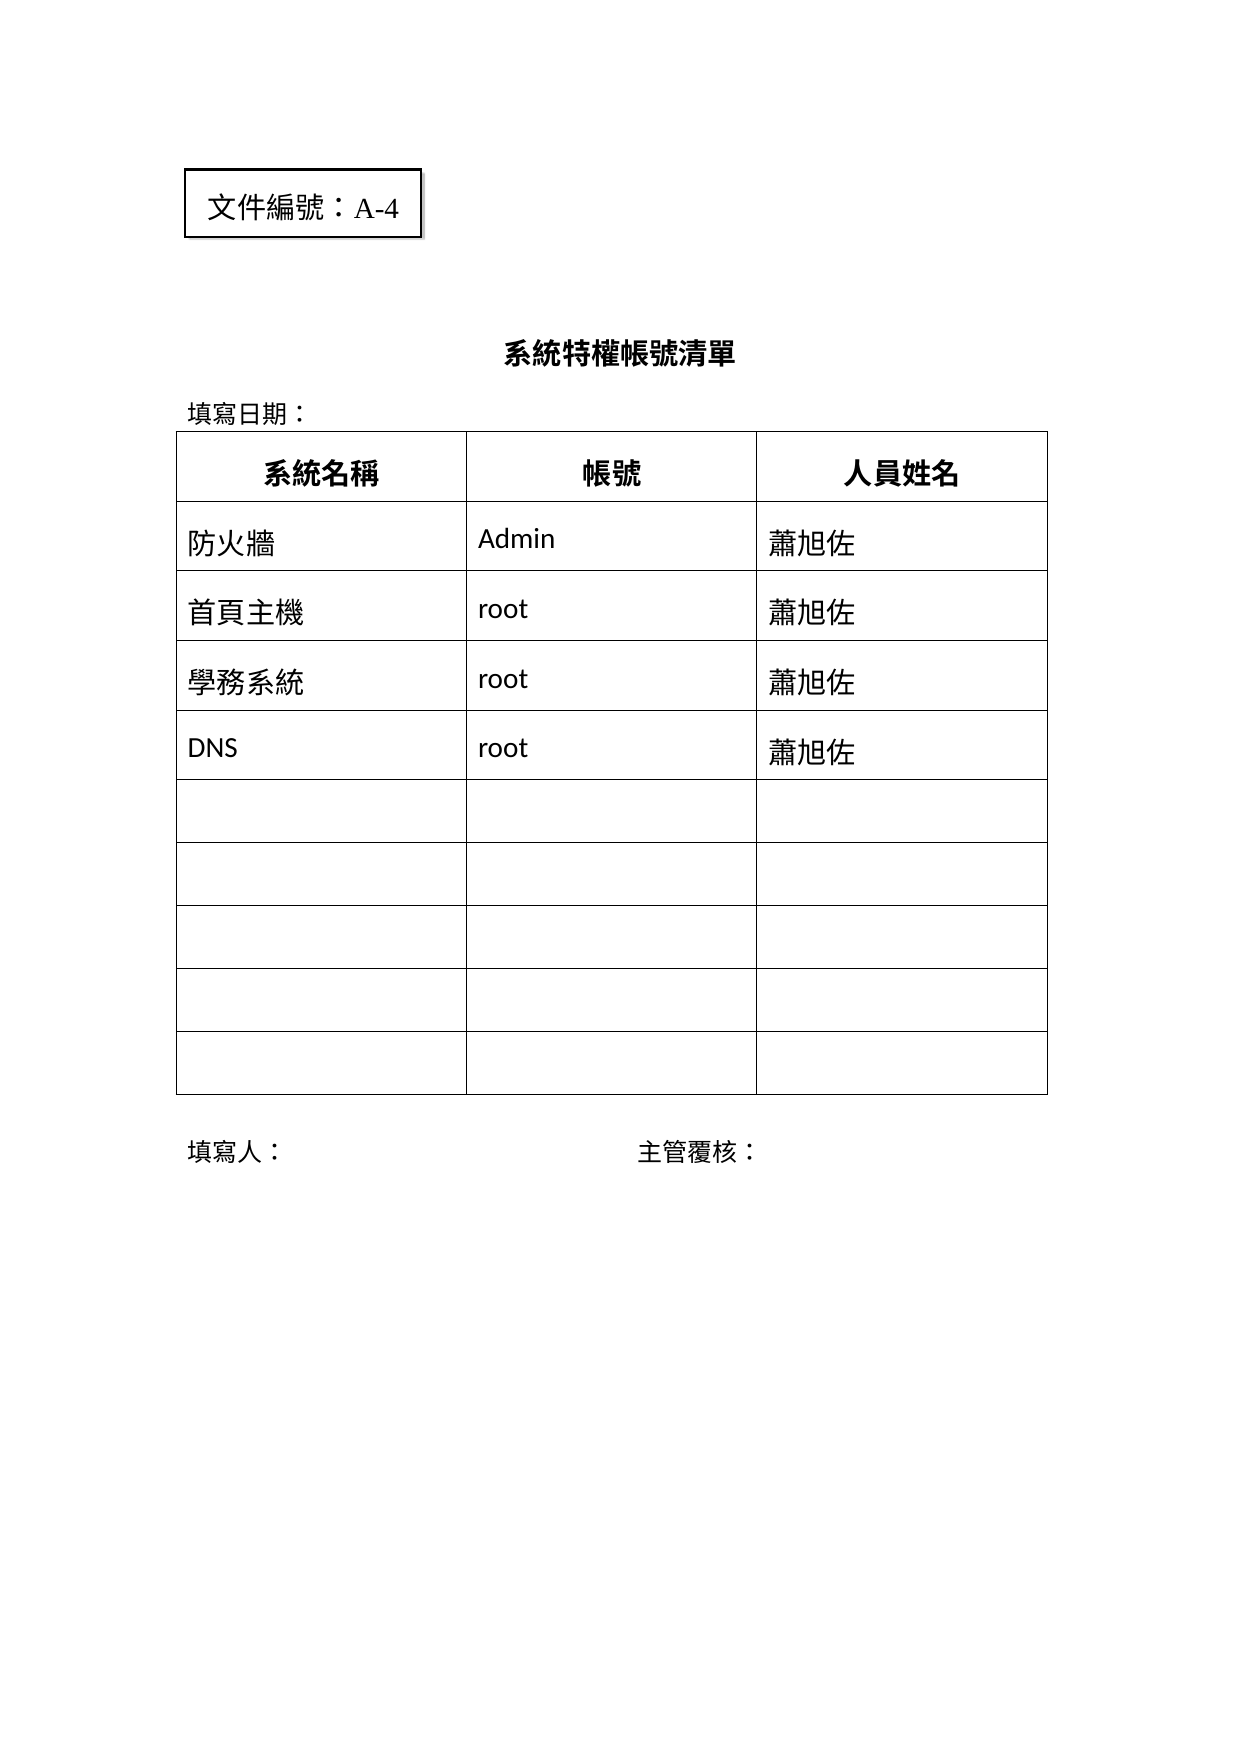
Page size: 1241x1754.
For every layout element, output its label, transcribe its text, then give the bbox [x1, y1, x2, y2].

table_header 系統名稱 [177, 432, 466, 501]
table_cell [757, 969, 1047, 1031]
table_cell [177, 906, 466, 968]
text 系統特權帳號清單 [187, 314, 1053, 389]
table_cell [467, 969, 756, 1031]
table_cell DNS [177, 711, 466, 779]
table_cell root [467, 711, 756, 779]
table_cell 防火牆 [177, 502, 466, 570]
table_cell 蕭旭佐 [757, 502, 1047, 570]
text 填寫人： 主管覆核： [187, 1132, 1053, 1170]
table_cell root [467, 571, 756, 640]
table_cell [177, 969, 466, 1031]
table_cell [467, 843, 756, 905]
table_cell 蕭旭佐 [757, 571, 1047, 640]
table_cell [467, 1032, 756, 1094]
table_cell 蕭旭佐 [757, 711, 1047, 779]
table_cell [177, 843, 466, 905]
table_cell [757, 1032, 1047, 1094]
table_cell [467, 906, 756, 968]
table_cell [757, 906, 1047, 968]
table_cell [177, 780, 466, 842]
table_cell 首頁主機 [177, 571, 466, 640]
table_cell [757, 843, 1047, 905]
text 填寫日期： [187, 389, 1053, 431]
table_cell Admin [467, 502, 756, 570]
table_cell root [467, 641, 756, 709]
table_cell 學務系統 [177, 641, 466, 709]
table_header 人員姓名 [757, 432, 1047, 501]
table_cell [177, 1032, 466, 1094]
table_cell 蕭旭佐 [757, 641, 1047, 709]
table_header 帳號 [467, 432, 756, 501]
table_cell [757, 780, 1047, 842]
table_cell [467, 780, 756, 842]
